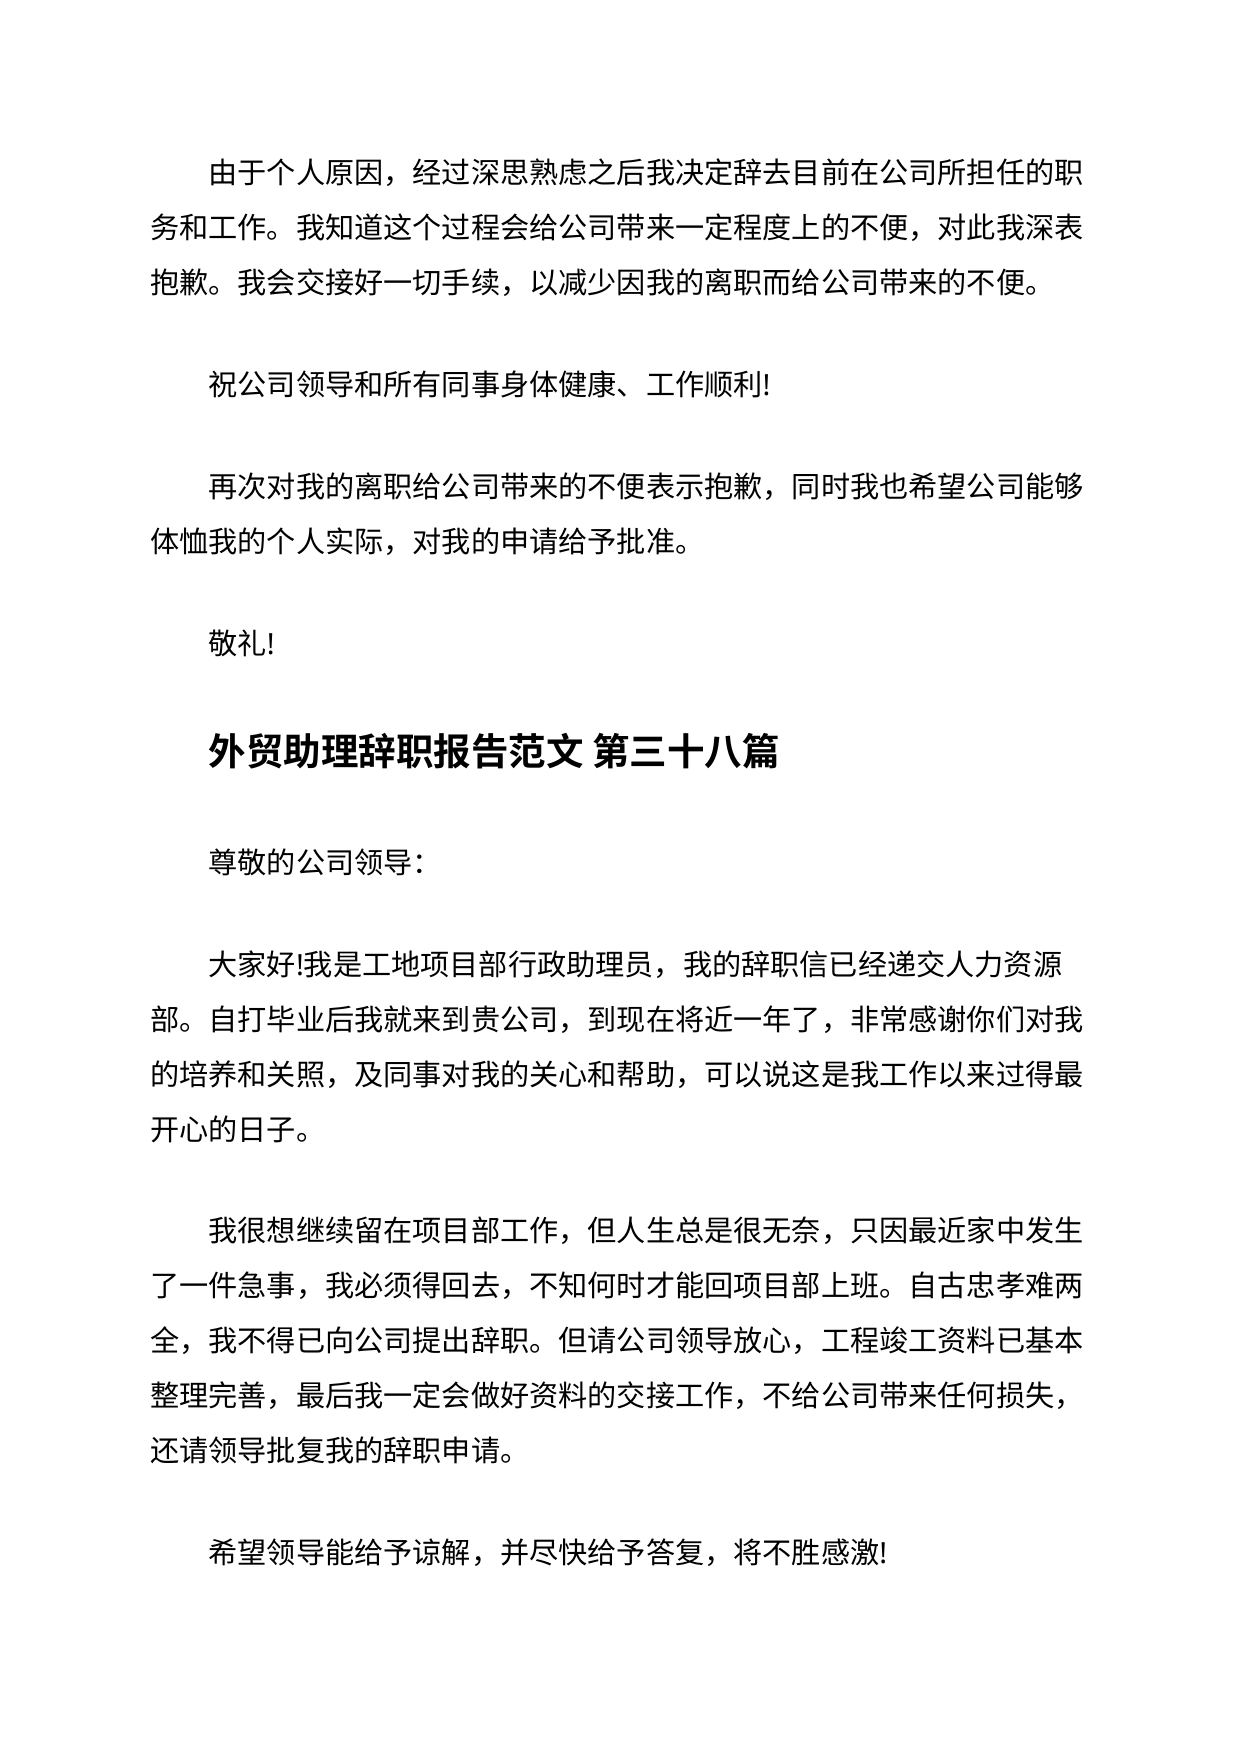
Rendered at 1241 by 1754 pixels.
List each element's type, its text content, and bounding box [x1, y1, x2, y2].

text 外贸助理辞职报告范文 第三十八篇 [150, 722, 1090, 776]
text 希望领导能给予谅解，并尽快给予答复，将不胜感激! [150, 1529, 1090, 1572]
text 我很想继续留在项目部工作，但人生总是很无奈，只因最近家中发生了一件急事，我必须得回去，不知何时才能回项目部上班。自古忠孝难两全，我不得已向公司提出辞职。但请公司领导放心，工程竣工资料已基本整理完善，最后我一定会做好资料的交接工作，不给公司带来任何损失，还请领导批复我的辞职申请。 [150, 1208, 1090, 1470]
text 再次对我的离职给公司带来的不便表示抱歉，同时我也希望公司能够体恤我的个人实际，对我的申请给予批准。 [150, 463, 1090, 561]
text 尊敬的公司领导： [150, 839, 1090, 882]
text 祝公司领导和所有同事身体健康、工作顺利! [150, 362, 1090, 404]
text 由于个人原因，经过深思熟虑之后我决定辞去目前在公司所担任的职务和工作。我知道这个过程会给公司带来一定程度上的不便，对此我深表抱歉。我会交接好一切手续，以减少因我的离职而给公司带来的不便。 [150, 150, 1090, 302]
text 敬礼! [150, 620, 1090, 663]
text 大家好!我是工地项目部行政助理员，我的辞职信已经递交人力资源部。自打毕业后我就来到贵公司，到现在将近一年了，非常感谢你们对我的培养和关照，及同事对我的关心和帮助，可以说这是我工作以来过得最开心的日子。 [150, 941, 1090, 1148]
